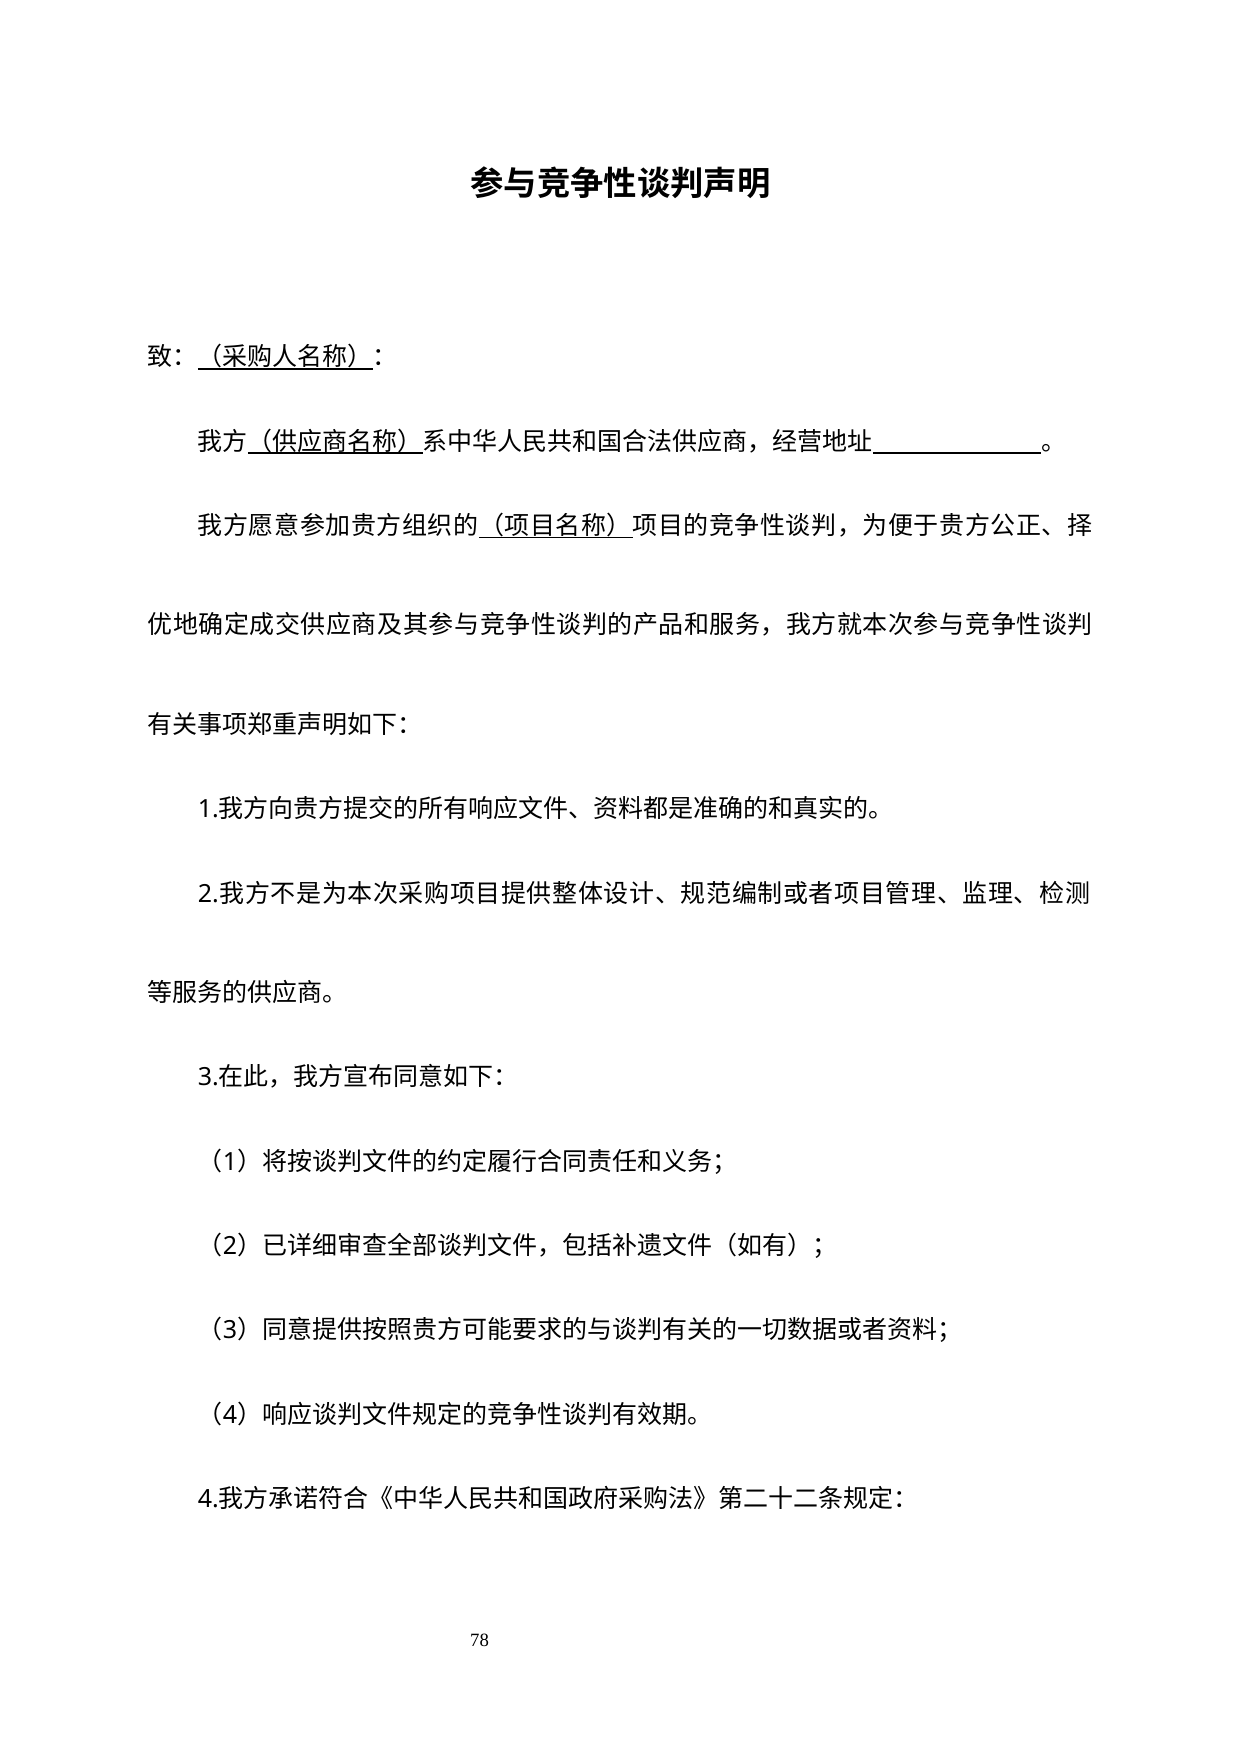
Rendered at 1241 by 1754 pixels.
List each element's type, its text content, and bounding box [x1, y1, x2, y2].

text （1）将按谈判文件的约定履行合同责任和义务； [148, 1126, 1093, 1192]
text 参与竞争性谈判声明 [148, 148, 1093, 214]
text 4.我方承诺符合《中华人民共和国政府采购法》第二十二条规定： [148, 1464, 1093, 1530]
text （2）已详细审查全部谈判文件，包括补遗文件（如有）； [148, 1211, 1093, 1277]
text 我方（供应商名称）系中华人民共和国合法供应商，经营地址 。 [148, 406, 1093, 472]
text 致：（采购人名称）： [148, 322, 1093, 388]
text 1.我方向贵方提交的所有响应文件、资料都是准确的和真实的。 [148, 774, 1093, 840]
text 3.在此，我方宣布同意如下： [148, 1042, 1093, 1108]
text （4）响应谈判文件规定的竞争性谈判有效期。 [148, 1379, 1093, 1446]
text （3）同意提供按照贵方可能要求的与谈判有关的一切数据或者资料； [148, 1295, 1093, 1361]
text 2.我方不是为本次采购项目提供整体设计、规范编制或者项目管理、监理、检测等服务的供应商。 [148, 858, 1093, 1024]
text 我方愿意参加贵方组织的（项目名称）项目的竞争性谈判，为便于贵方公正、择优地确定成交供应商及其参与竞争性谈判的产品和服务，我方就本次参与竞争性谈判有关事项郑重声明如下： [148, 491, 1093, 756]
